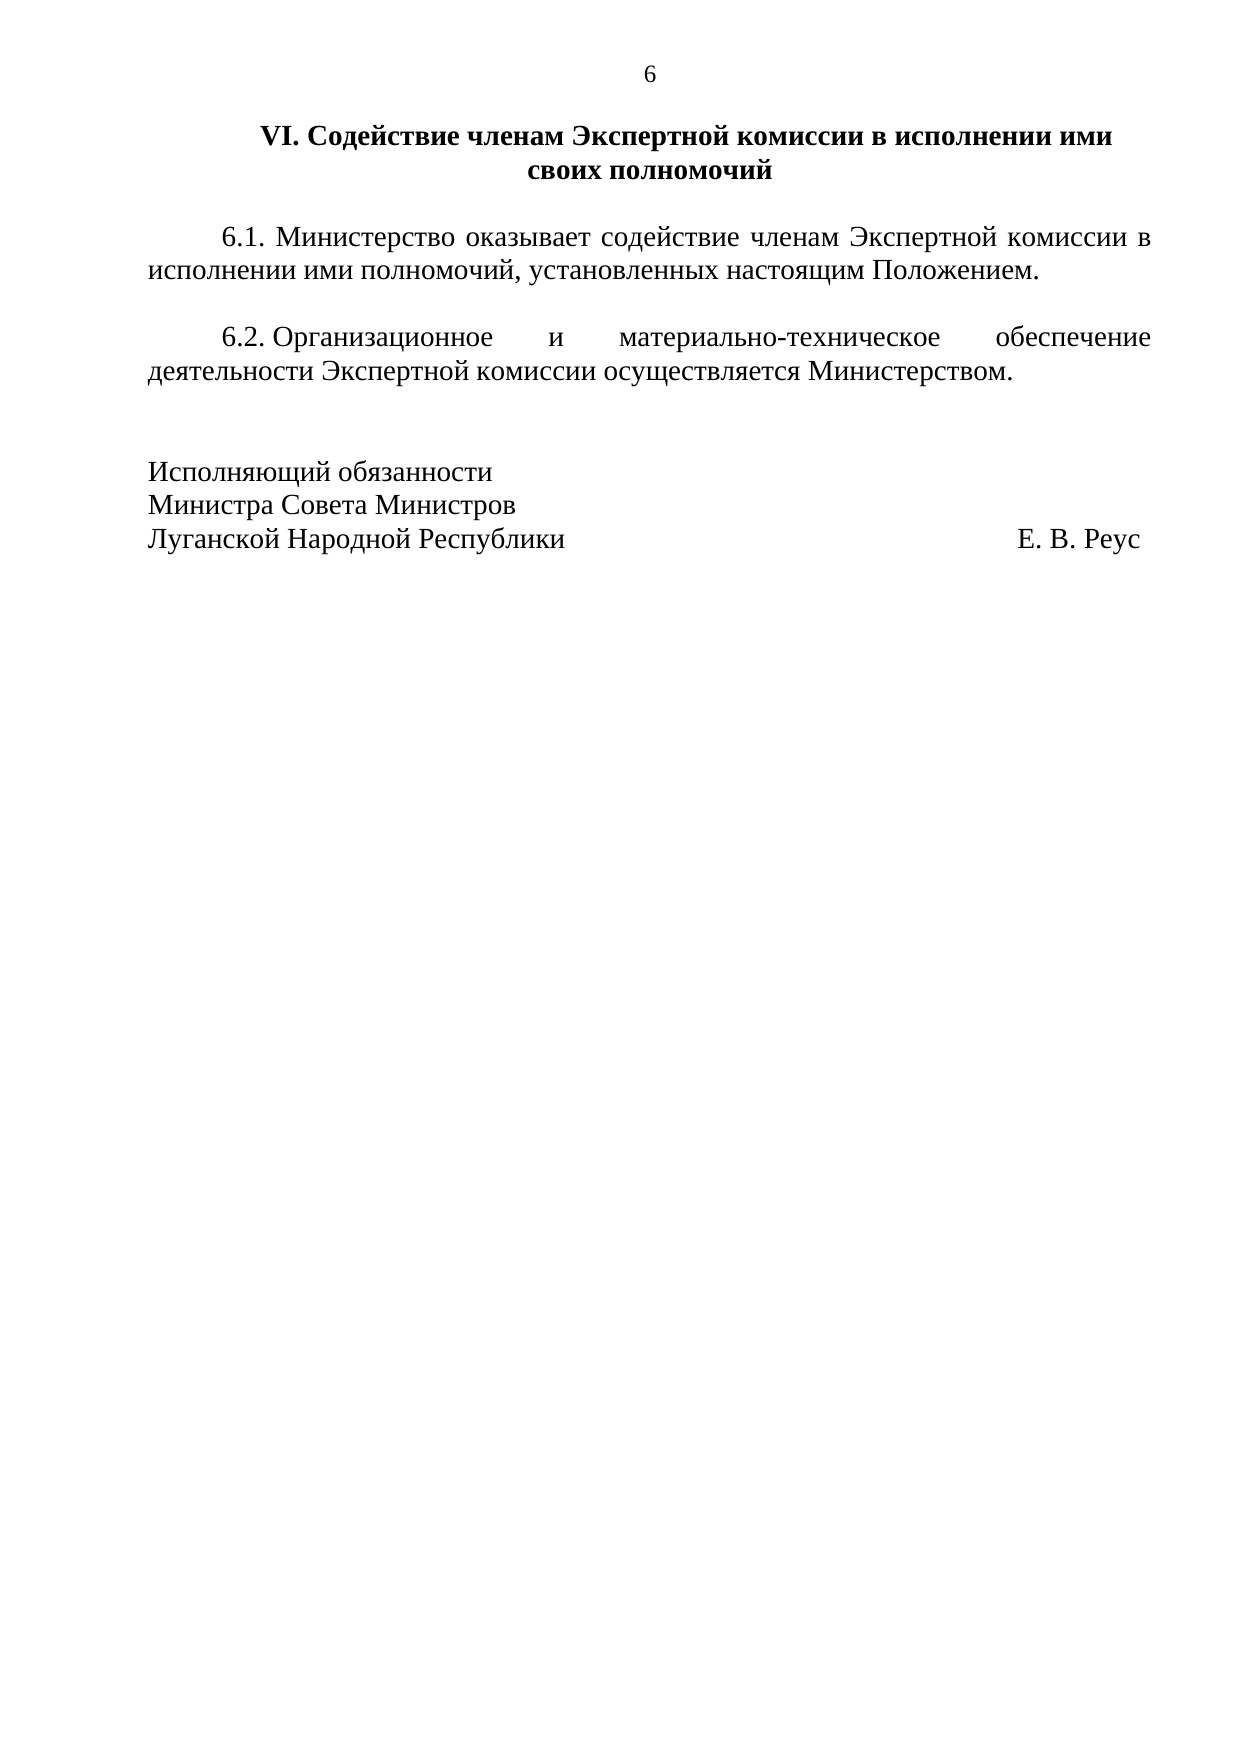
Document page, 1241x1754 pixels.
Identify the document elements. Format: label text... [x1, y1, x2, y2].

text Луганской Народной Республики Е. В. Реус [148, 521, 1152, 554]
text VI. Содействие членам Экспертной комиссии в исполнении ими своих полномочий [148, 118, 1152, 185]
text Исполняющий обязанности [148, 454, 1152, 487]
text 6.2. Организационное и материально-техническое обеспечение деятельности Экспертной комиссии осуществляется Министерством. [148, 319, 1152, 387]
text Министра Совета Министров [148, 487, 1152, 521]
text 6.1. Министерство оказывает содействие членам Экспертной комиссии в исполнении ими полномочий, установленных настоящим Положением. [148, 219, 1152, 286]
